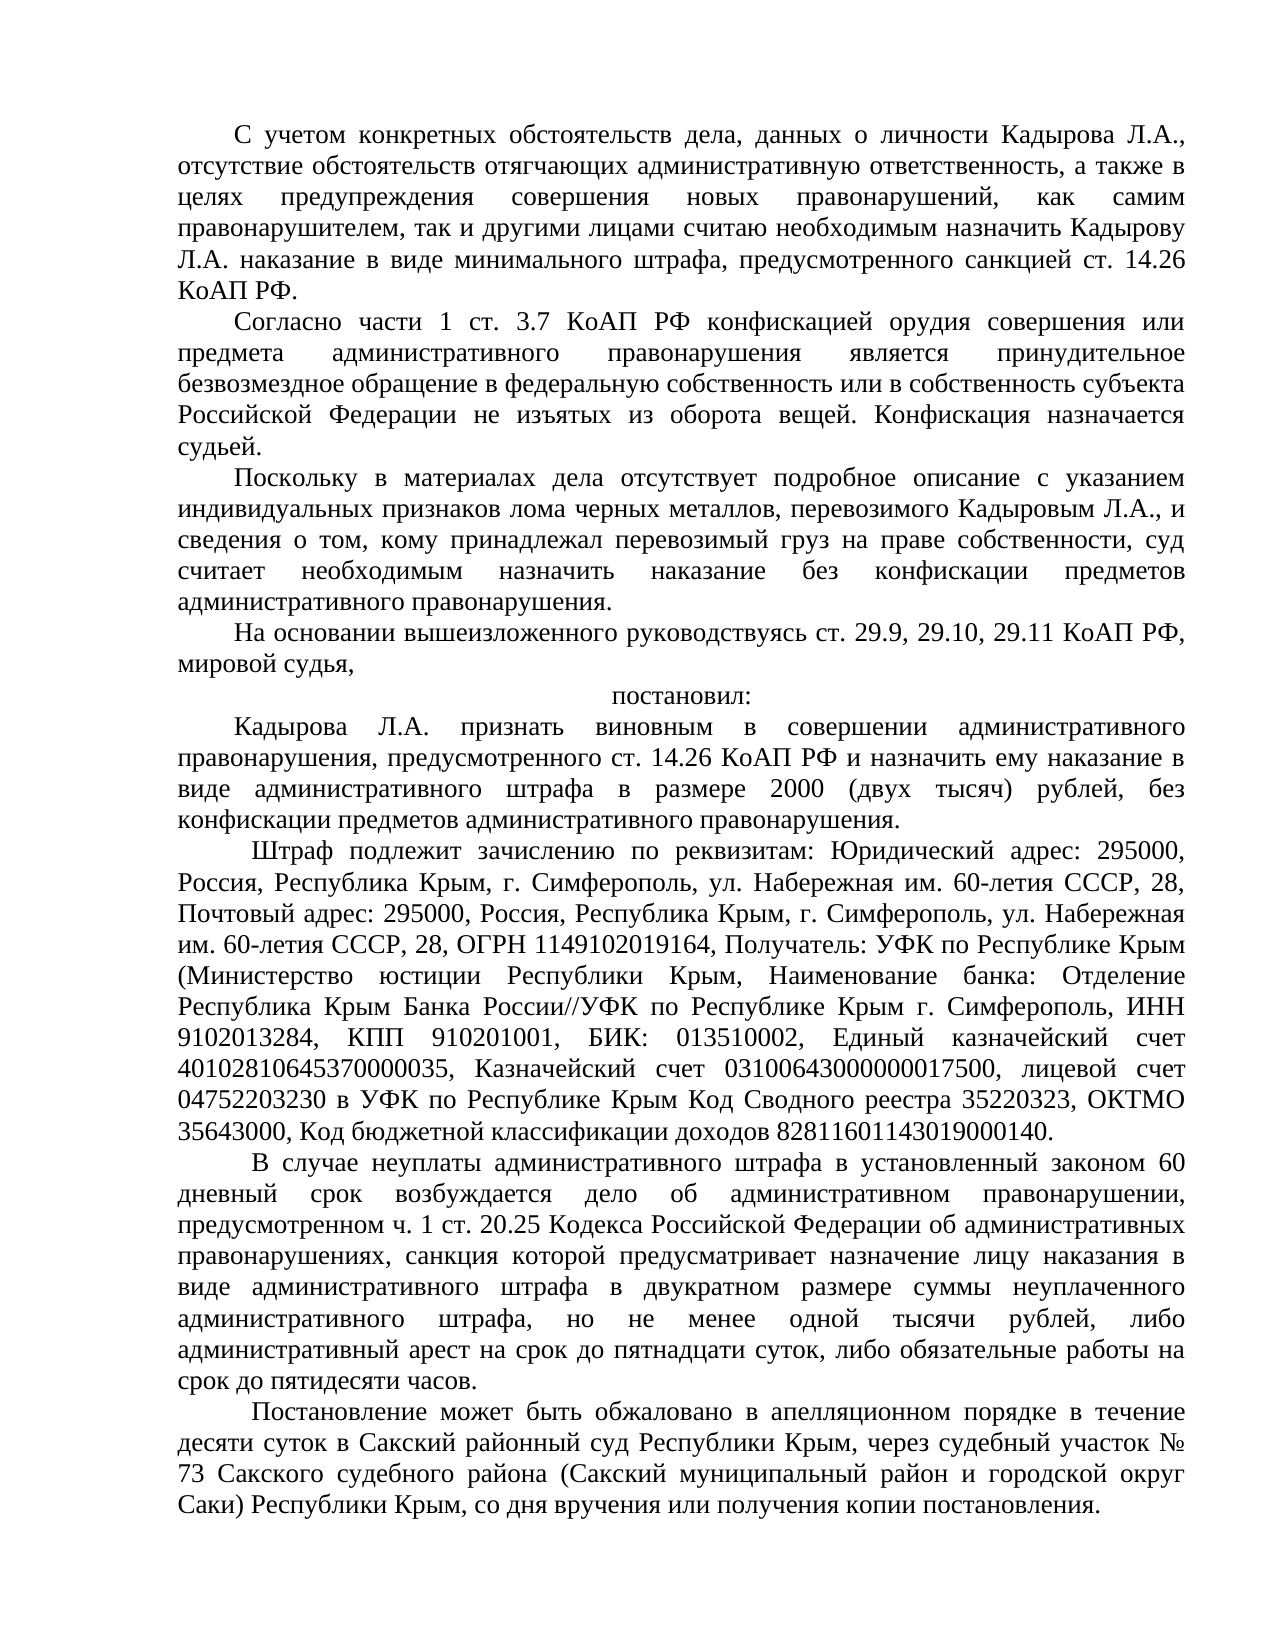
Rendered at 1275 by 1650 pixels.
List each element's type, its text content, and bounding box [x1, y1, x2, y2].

text На основании вышеизложенного руководствуясь ст. 29.9, 29.10, 29.11 КоАП РФ, мировой судья, [177, 616, 1186, 679]
text С учетом конкретных обстоятельств дела, данных о личности Кадырова Л.А., отсутствие обстоятельств отягчающих административную ответственность, а также в целях предупреждения совершения новых правонарушений, как самим правонарушителем, так и другими лицами считаю необходимым назначить Кадырову Л.А. наказание в виде минимального штрафа, предусмотренного санкцией ст. 14.26 КоАП РФ. [177, 118, 1186, 305]
text Согласно части 1 ст. 3.7 КоАП РФ конфискацией орудия совершения или предмета административного правонарушения является принудительное безвозмездное обращение в федеральную собственность или в собственность субъекта Российской Федерации не изъятых из оборота вещей. Конфискация назначается судьей. [177, 305, 1186, 461]
text Постановление может быть обжаловано в апелляционном порядке в течение десяти суток в Сакский районный суд Республики Крым, через судебный участок № 73 Сакского судебного района (Сакский муниципальный район и городской округ Саки) Республики Крым, со дня вручения или получения копии постановления. [177, 1395, 1186, 1520]
text постановил: [177, 679, 1186, 710]
text Кадырова Л.А. признать виновным в совершении административного правонарушения, предусмотренного ст. 14.26 КоАП РФ и назначить ему наказание в виде административного штрафа в размере 2000 (двух тысяч) рублей, без конфискации предметов административного правонарушения. [177, 710, 1186, 834]
text В случае неуплаты административного штрафа в установленный законом 60 дневный срок возбуждается дело об административном правонарушении, предусмотренном ч. 1 ст. 20.25 Кодекса Российской Федерации об административных правонарушениях, санкция которой предусматривает назначение лицу наказания в виде административного штрафа в двукратном размере суммы неуплаченного административного штрафа, но не менее одной тысячи рублей, либо административный арест на срок до пятнадцати суток, либо обязательные работы на срок до пятидесяти часов. [177, 1146, 1186, 1395]
text Поскольку в материалах дела отсутствует подробное описание с указанием индивидуальных признаков лома черных металлов, перевозимого Кадыровым Л.А., и сведения о том, кому принадлежал перевозимый груз на праве собственности, суд считает необходимым назначить наказание без конфискации предметов административного правонарушения. [177, 461, 1186, 616]
text Штраф подлежит зачислению по реквизитам: Юридический адрес: 295000, Россия, Республика Крым, г. Симферополь, ул. Набережная им. 60-летия СССР, 28, Почтовый адрес: 295000, Россия, Республика Крым, г. Симферополь, ул. Набережная им. 60-летия СССР, 28, ОГРН 1149102019164, Получатель: УФК по Республике Крым (Министерство юстиции Республики Крым, Наименование банка: Отделение Республика Крым Банка России//УФК по Республике Крым г. Симферополь, ИНН 9102013284, КПП 910201001, БИК: 013510002, Единый казначейский счет 40102810645370000035, Казначейский счет 03100643000000017500, лицевой счет 04752203230 в УФК по Республике Крым Код Сводного реестра 35220323, ОКТМО 35643000, Код бюджетной классификации доходов 82811601143019000140. [177, 834, 1186, 1146]
